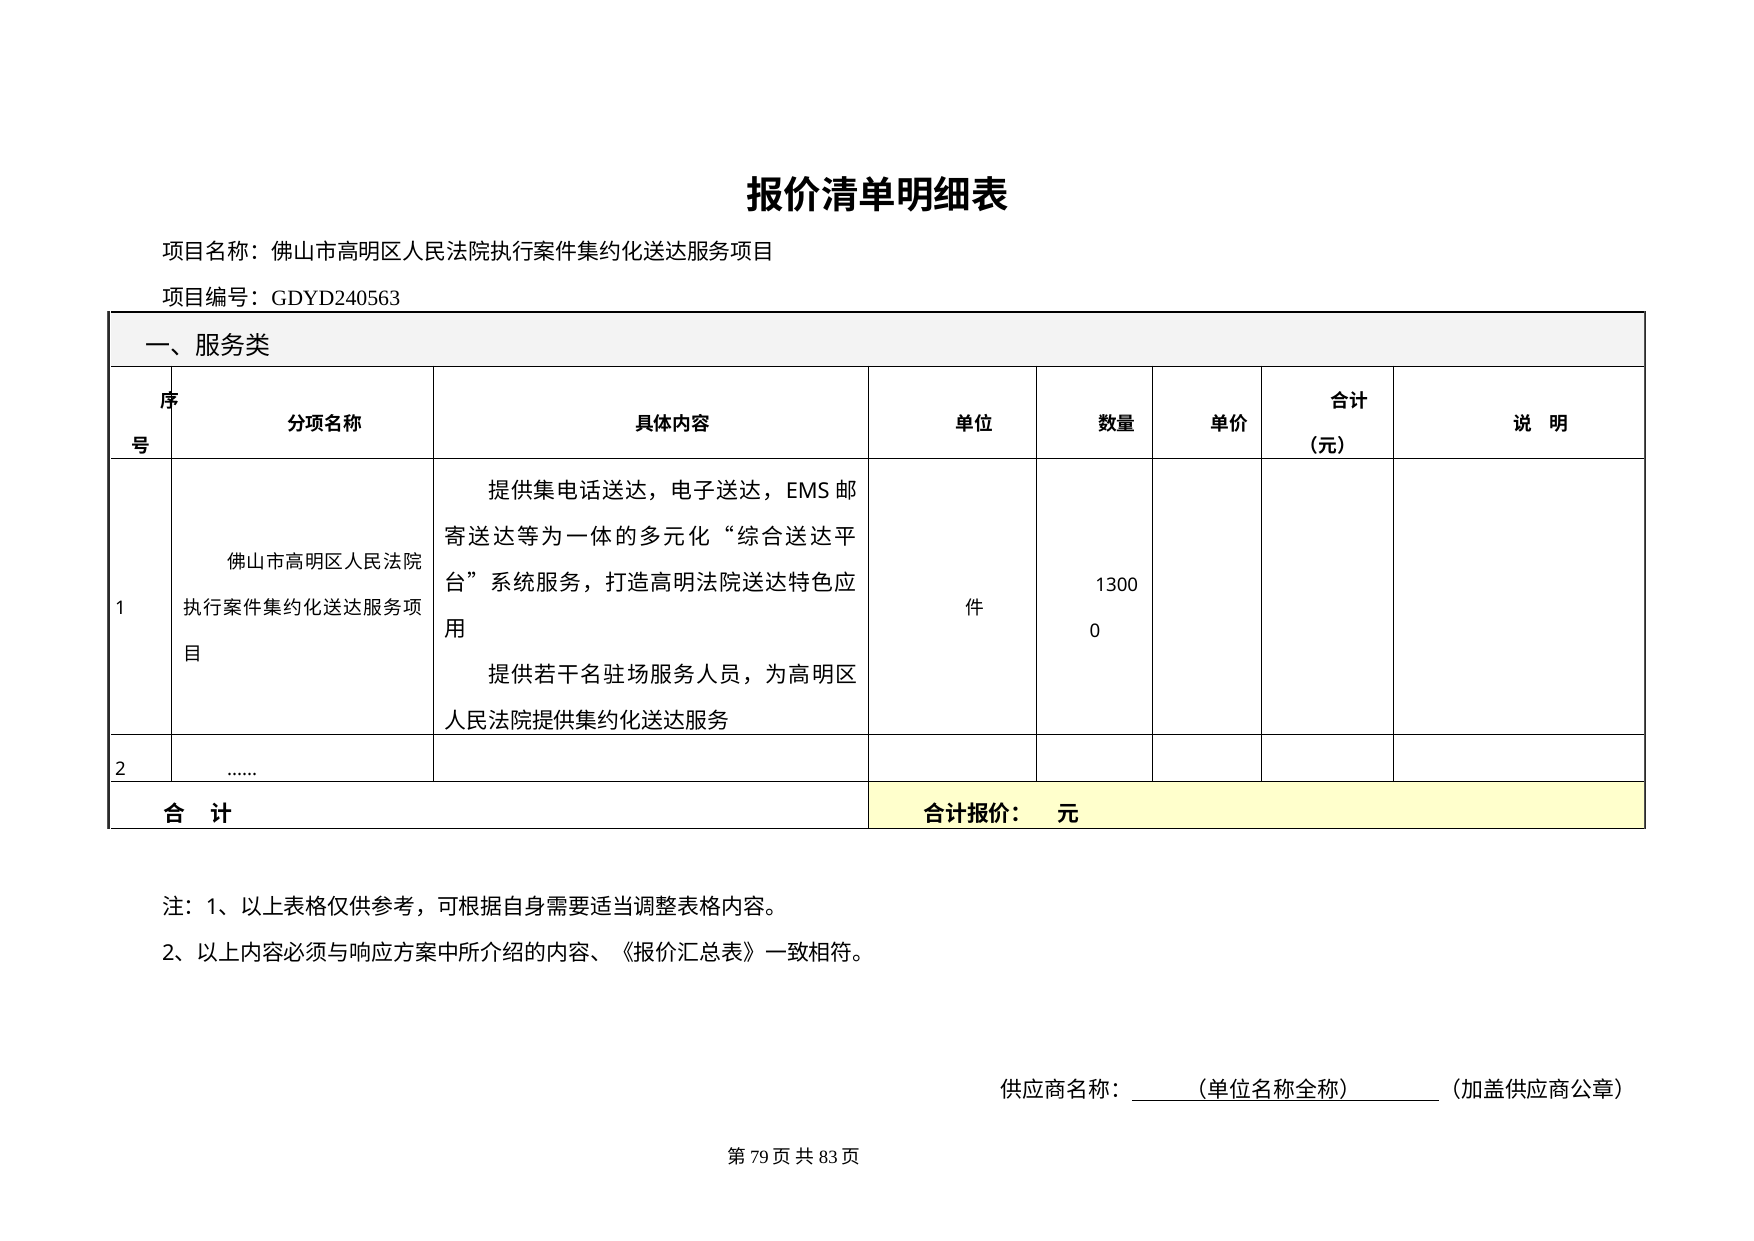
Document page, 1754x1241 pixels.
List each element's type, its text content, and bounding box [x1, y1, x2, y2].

table_cell 合计报价： 元 [869, 782, 1644, 828]
text 注：1、以上表格仅供参考，可根据自身需要适当调整表格内容。 [118, 875, 1636, 921]
table_header 一、服务类 [111, 313, 1644, 366]
text 报价清单明细表 [118, 165, 1636, 220]
text 项目编号：GDYD240563 [118, 266, 1636, 311]
table_cell 说 明 [1394, 367, 1644, 458]
table_cell 提供集电话送达，电子送达，EMS邮寄送达等为一体的多元化“综合送达平台”系统服务，打造高明法院送达特色应用 提供若干名驻场服务人员，为高明区人民法院提供集约化送达服务 [434, 459, 868, 734]
table_cell 件 [869, 459, 1036, 734]
table_cell [1037, 735, 1152, 781]
table_cell 序号 [111, 367, 171, 458]
table_cell 具体内容 [434, 367, 868, 458]
text 供应商名称： （单位名称全称） （加盖供应商公章） [118, 1058, 1636, 1104]
table_cell [1262, 459, 1393, 734]
table_cell 单位 [869, 367, 1036, 458]
table_cell [111, 459, 171, 734]
table_cell 佛山市高明区人民法院执行案件集约化送达服务项目 [172, 459, 433, 734]
table_cell [1153, 459, 1261, 734]
table_cell 单价 [1153, 367, 1261, 458]
table_cell [1153, 735, 1261, 781]
table_cell [434, 735, 868, 781]
table_cell [1262, 735, 1393, 781]
table_cell [1394, 735, 1644, 781]
table_cell [869, 735, 1036, 781]
table_cell 合计（元） [1262, 367, 1393, 458]
table_cell 合 计 [111, 782, 868, 828]
text 2、以上内容必须与响应方案中所介绍的内容、《报价汇总表》一致相符。 [118, 921, 1636, 967]
table_cell [111, 735, 171, 781]
table_cell 数量 [1037, 367, 1152, 458]
table_cell 分项名称 [172, 367, 433, 458]
table_cell 13000 [1037, 459, 1152, 734]
table_cell [1394, 459, 1644, 734]
table_cell ...... [172, 735, 433, 781]
text 项目名称：佛山市高明区人民法院执行案件集约化送达服务项目 [118, 220, 1636, 266]
